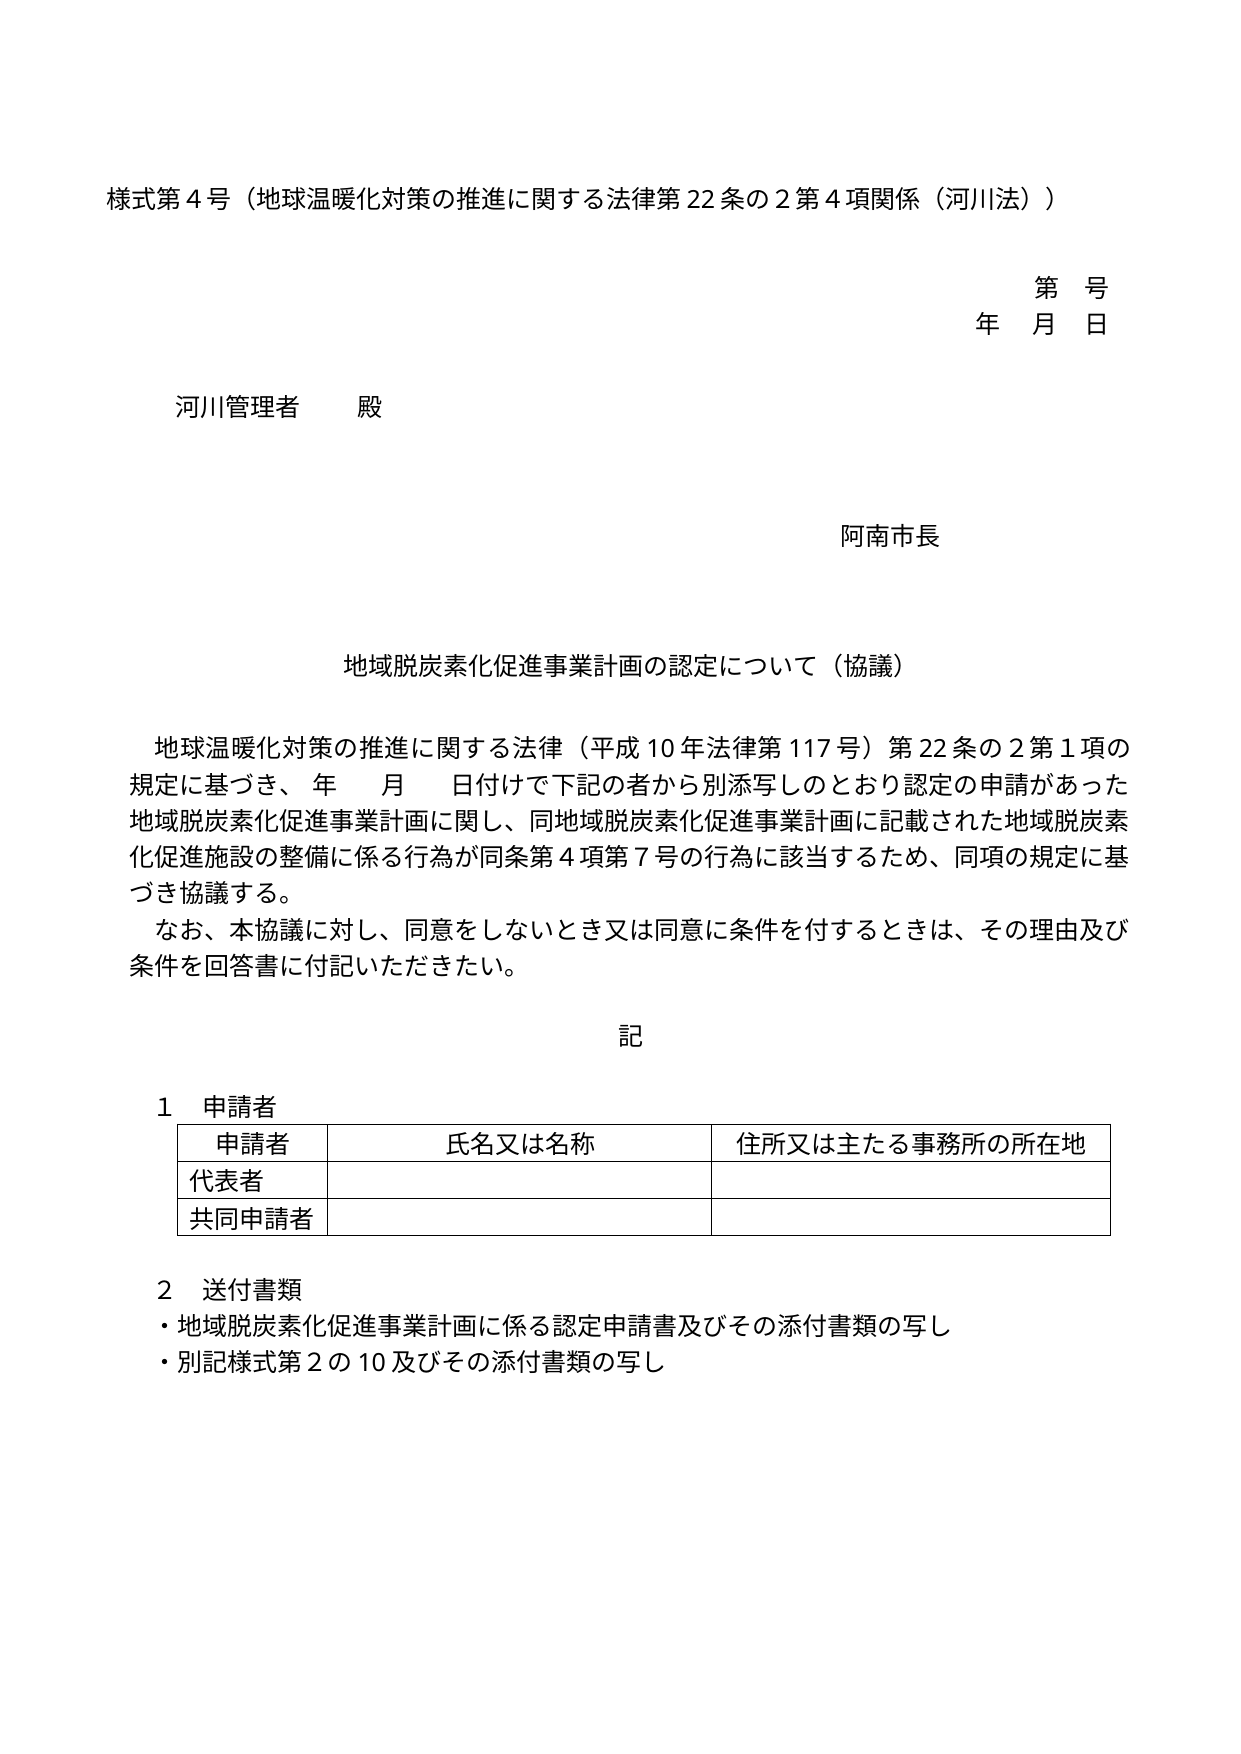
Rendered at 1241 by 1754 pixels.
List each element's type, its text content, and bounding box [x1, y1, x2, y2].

table_cell [712, 1162, 1110, 1198]
text 第 号 [129, 268, 1109, 304]
text ・地域脱炭素化促進事業計画に係る認定申請書及びその添付書類の写し [152, 1307, 1154, 1343]
table_header 申請者 [178, 1125, 327, 1161]
text ２ 送付書類 [152, 1270, 1154, 1307]
table_cell [712, 1199, 1110, 1235]
text 年 月 日 [129, 304, 1109, 341]
table_header 住所又は主たる事務所の所在地 [712, 1125, 1110, 1161]
table_cell [328, 1199, 711, 1235]
subtitle 様式第４号（地球温暖化対策の推進に関する法律第22条の２第４項関係（河川法）） [106, 180, 1154, 216]
table_cell 代表者 [178, 1162, 327, 1198]
table_header 氏名又は名称 [328, 1125, 711, 1161]
table_cell [328, 1162, 711, 1198]
text 阿南市長 [840, 517, 1132, 553]
text なお、本協議に対し、同意をしないとき又は同意に条件を付するときは、その理由及び条件を回答書に付記いただきたい。 [129, 910, 1132, 983]
text ・別記様式第２の10及びその添付書類の写し [152, 1343, 1154, 1379]
text 記 [106, 1017, 1154, 1053]
text １ 申請者 [152, 1087, 1154, 1123]
text 河川管理者 殿 [175, 387, 1132, 424]
text 地域脱炭素化促進事業計画の認定について（協議） [129, 646, 1132, 682]
text 地球温暖化対策の推進に関する法律（平成10年法律第117号）第22条の２第１項の規定に基づき、 年 月 日付けで下記の者から別添写しのとおり認定の申請があった地域脱炭素化促進事業計画に関し、同地域脱炭素化促進事業計画に記載された地域脱炭素化促進施設の整備に係る行為が同条第４項第７号の行為に該当するため、同項の規定に基づき協議する。 [129, 729, 1132, 910]
table_cell 共同申請者 [178, 1199, 327, 1235]
